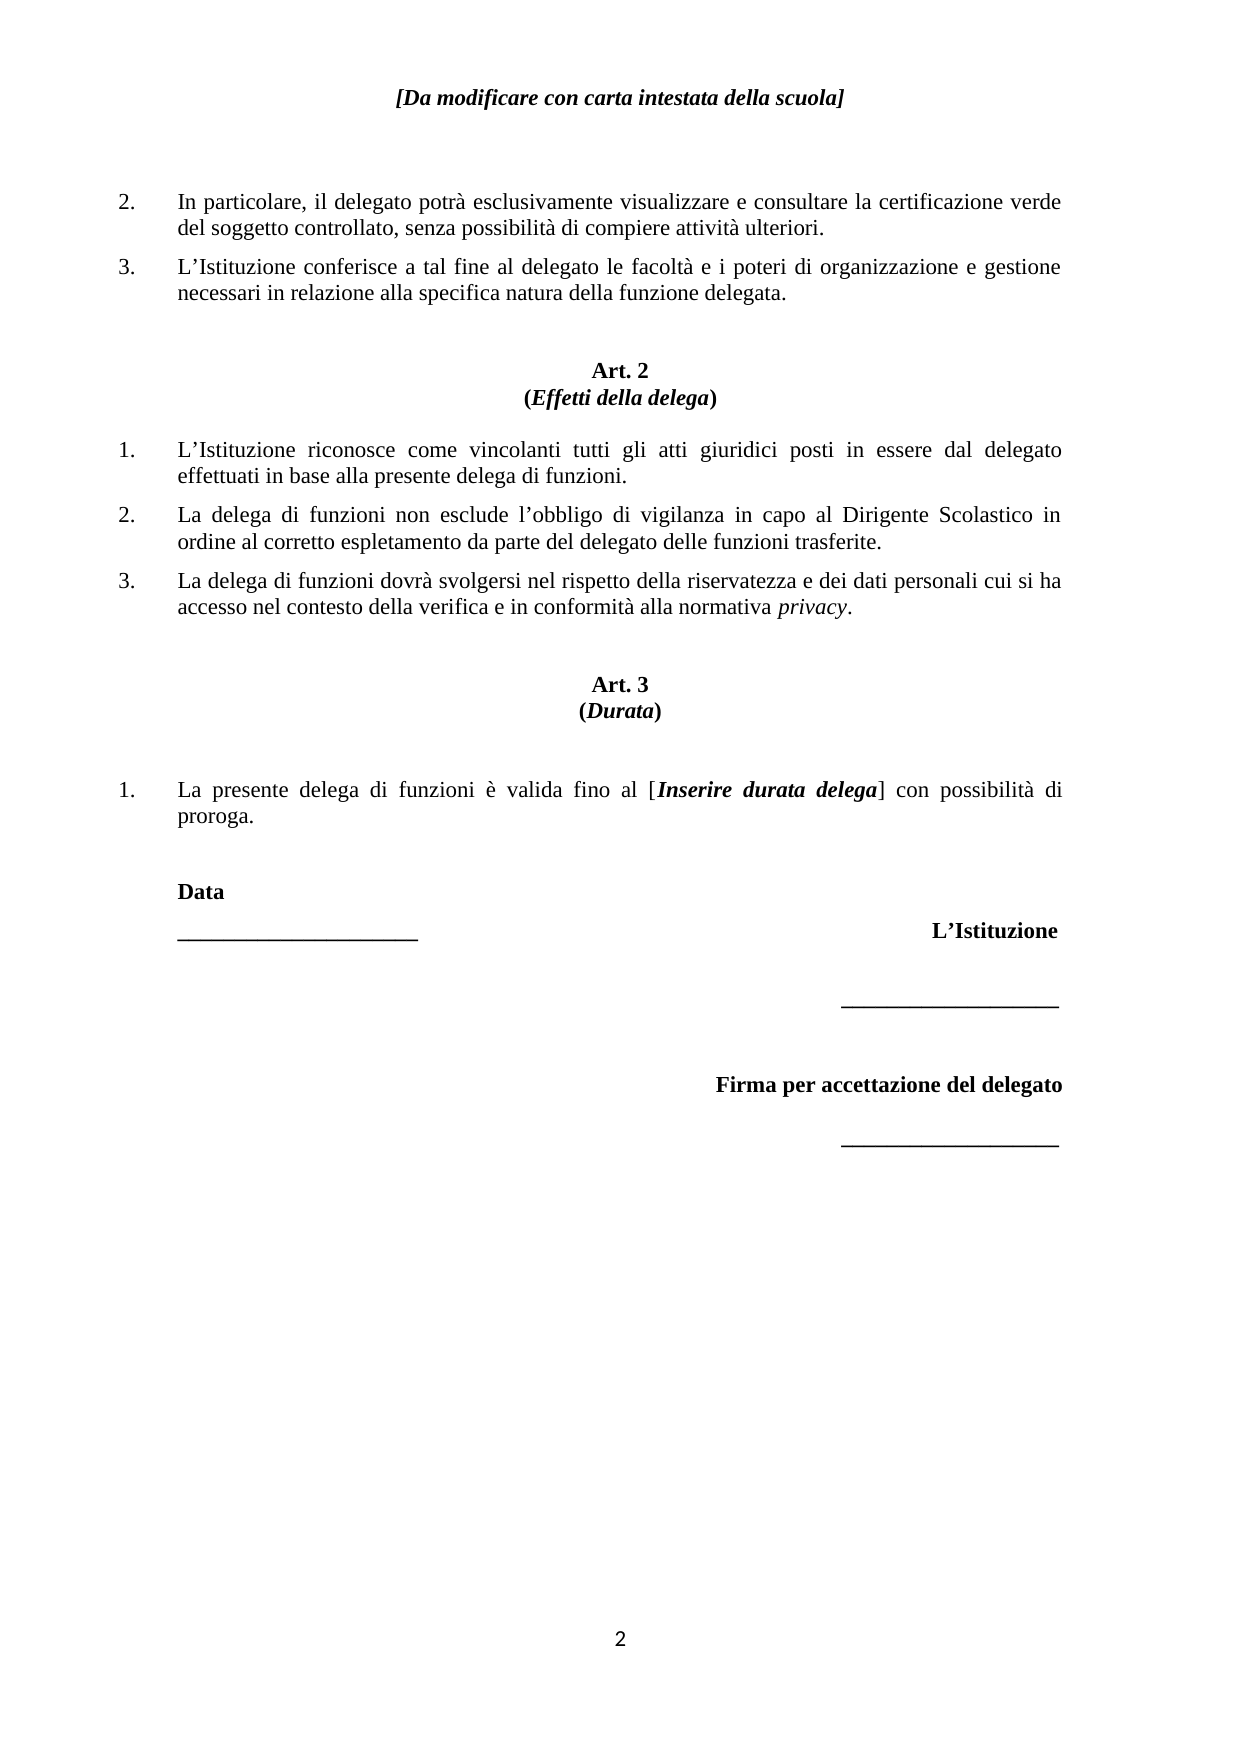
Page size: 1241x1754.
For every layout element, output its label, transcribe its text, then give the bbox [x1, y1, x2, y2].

text ___________________ [841, 956, 1063, 1010]
text (Effetti della delega) [177, 383, 1063, 410]
list L’Istituzione riconosce come vincolanti tutti gli atti giuridici posti in essere dal delegato effettuati in base alla presente delega di funzioni. [118, 436, 1063, 489]
list La presente delega di funzioni è valida fino al [Inserire durata delega] con possibilità di proroga. [118, 776, 1063, 829]
text Data [177, 878, 1063, 904]
list La delega di funzioni non esclude l’obbligo di vigilanza in capo al Dirigente Scolastico in ordine al corretto espletamento da parte del delegato delle funzioni trasferite. [118, 501, 1063, 554]
list In particolare, il delegato potrà esclusivamente visualizzare e consultare la certificazione verde del soggetto controllato, senza possibilità di compiere attività ulteriori. [118, 188, 1063, 241]
text ___________________ [841, 1123, 1063, 1149]
text Art. 3 [177, 671, 1063, 697]
list L’Istituzione conferisce a tal fine al delegato le facoltà e i poteri di organizzazione e gestione necessari in relazione alla specifica natura della funzione delegata. [118, 253, 1063, 306]
text _____________________ L’Istituzione [177, 917, 1063, 943]
text Firma per accettazione del delegato [177, 1071, 1063, 1097]
list La delega di funzioni dovrà svolgersi nel rispetto della riservatezza e dei dati personali cui si ha accesso nel contesto della verifica e in conformità alla normativa privacy. [118, 567, 1063, 619]
text (Durata) [177, 697, 1063, 723]
text Art. 2 [177, 357, 1063, 383]
